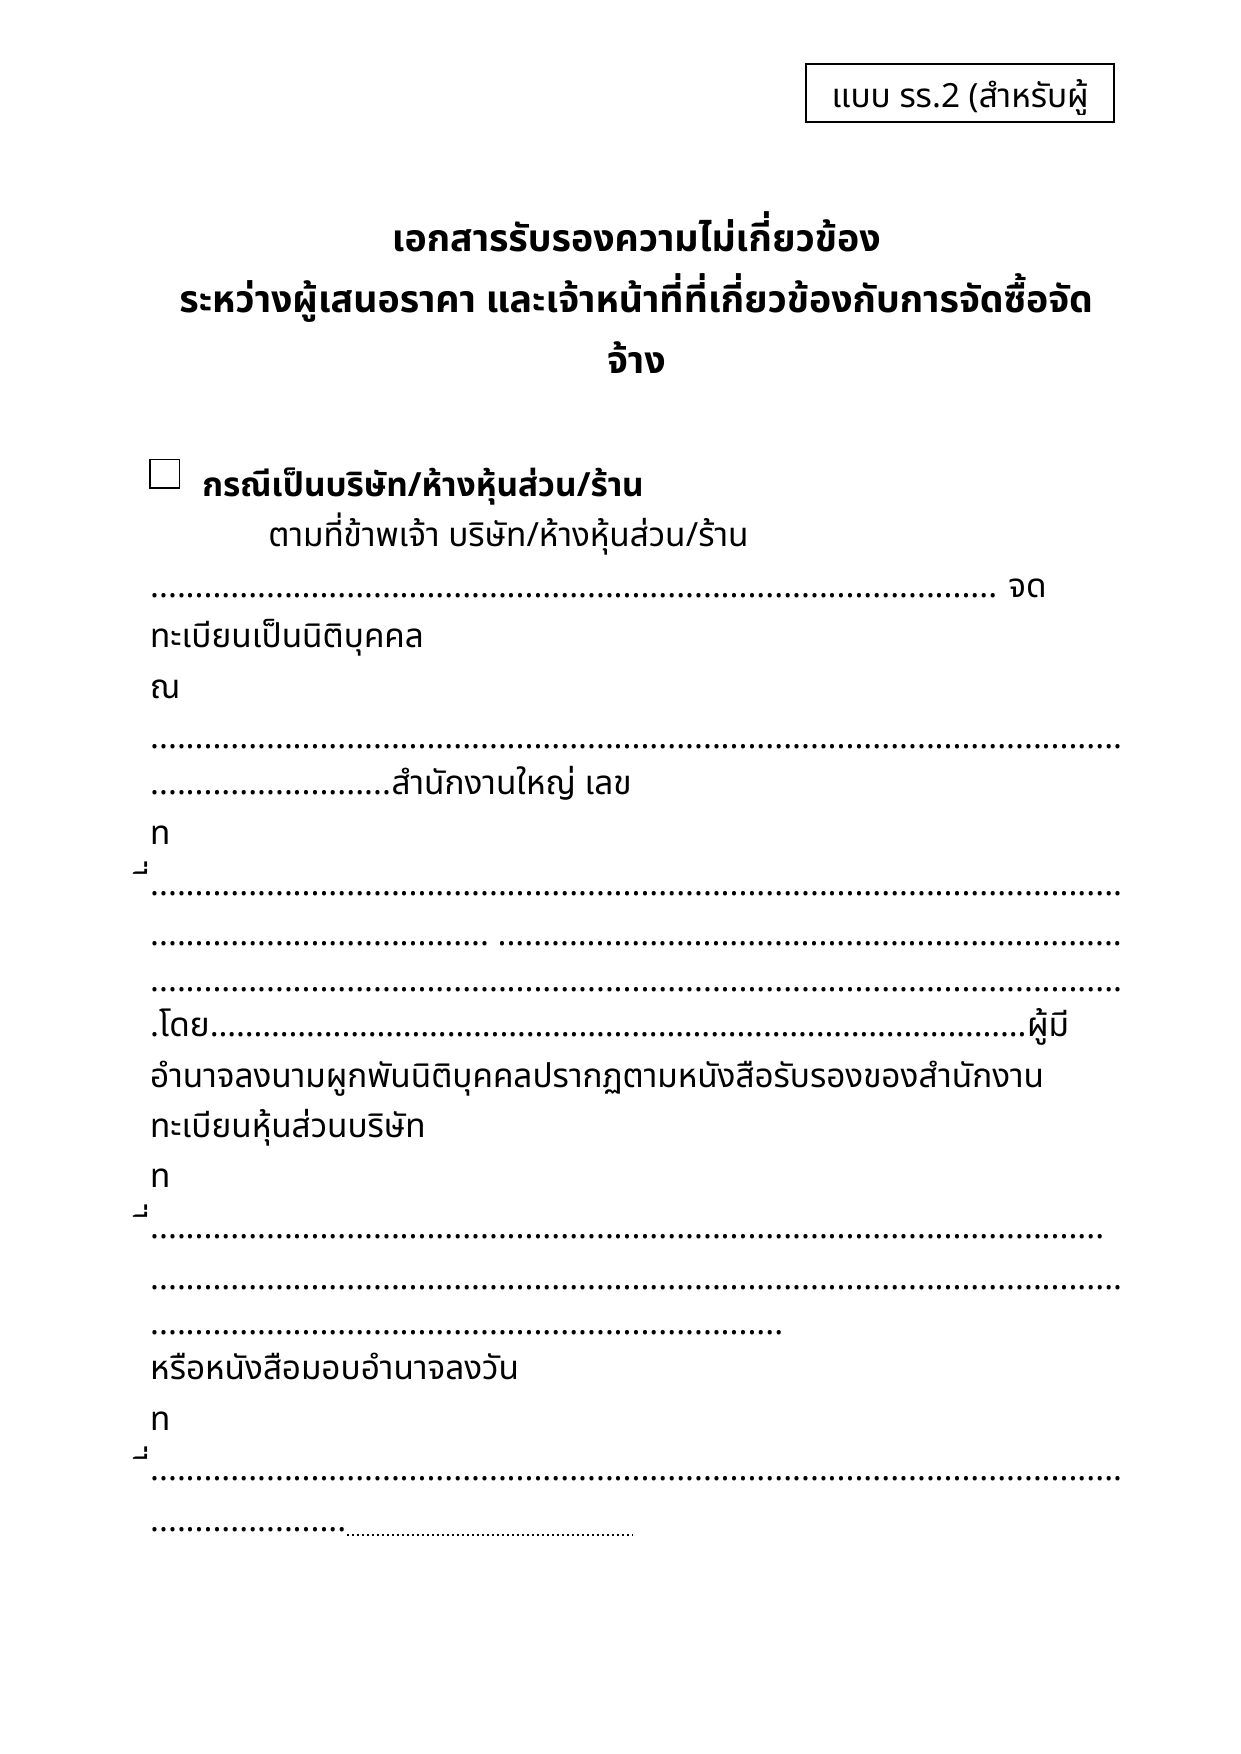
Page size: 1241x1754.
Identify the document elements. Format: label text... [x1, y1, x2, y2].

text หรือหนังสือมอบอำนาจลงวันที่................................................................................................................................... [150, 1344, 1124, 1541]
text เอกสารรับรองความไม่เกี่ยวข้อง [150, 211, 1122, 268]
text ระหว่างผู้เสนอราคา และเจ้าหน้าที่ที่เกี่ยวข้องกับการจัดซื้อจัดจ้าง [150, 272, 1122, 390]
text กรณีเป็นบริษัท/ห้างหุ้นส่วน/ร้าน [150, 460, 1122, 511]
text .................................................................................................................................................................................... [150, 1253, 1124, 1344]
text ตามที่ข้าพเจ้า บริษัท/ห้างหุ้นส่วน/ร้าน ............................................................................................... จดทะเบียนเป็นนิติบุคคล ณ........................................................................................................................................สำนักงานใหญ่ เลขที่................................................................................................................................................... ....................................................................................................................................................................................โดย…………………………………………………………………………………ผู้มีอำนาจลงนามผูกพันนิติบุคคลปรากฏตามหนังสือรับรองของสำนักงานทะเบียนหุ้นส่วนบริษัทที่........................................................................................................... [150, 511, 1124, 1253]
